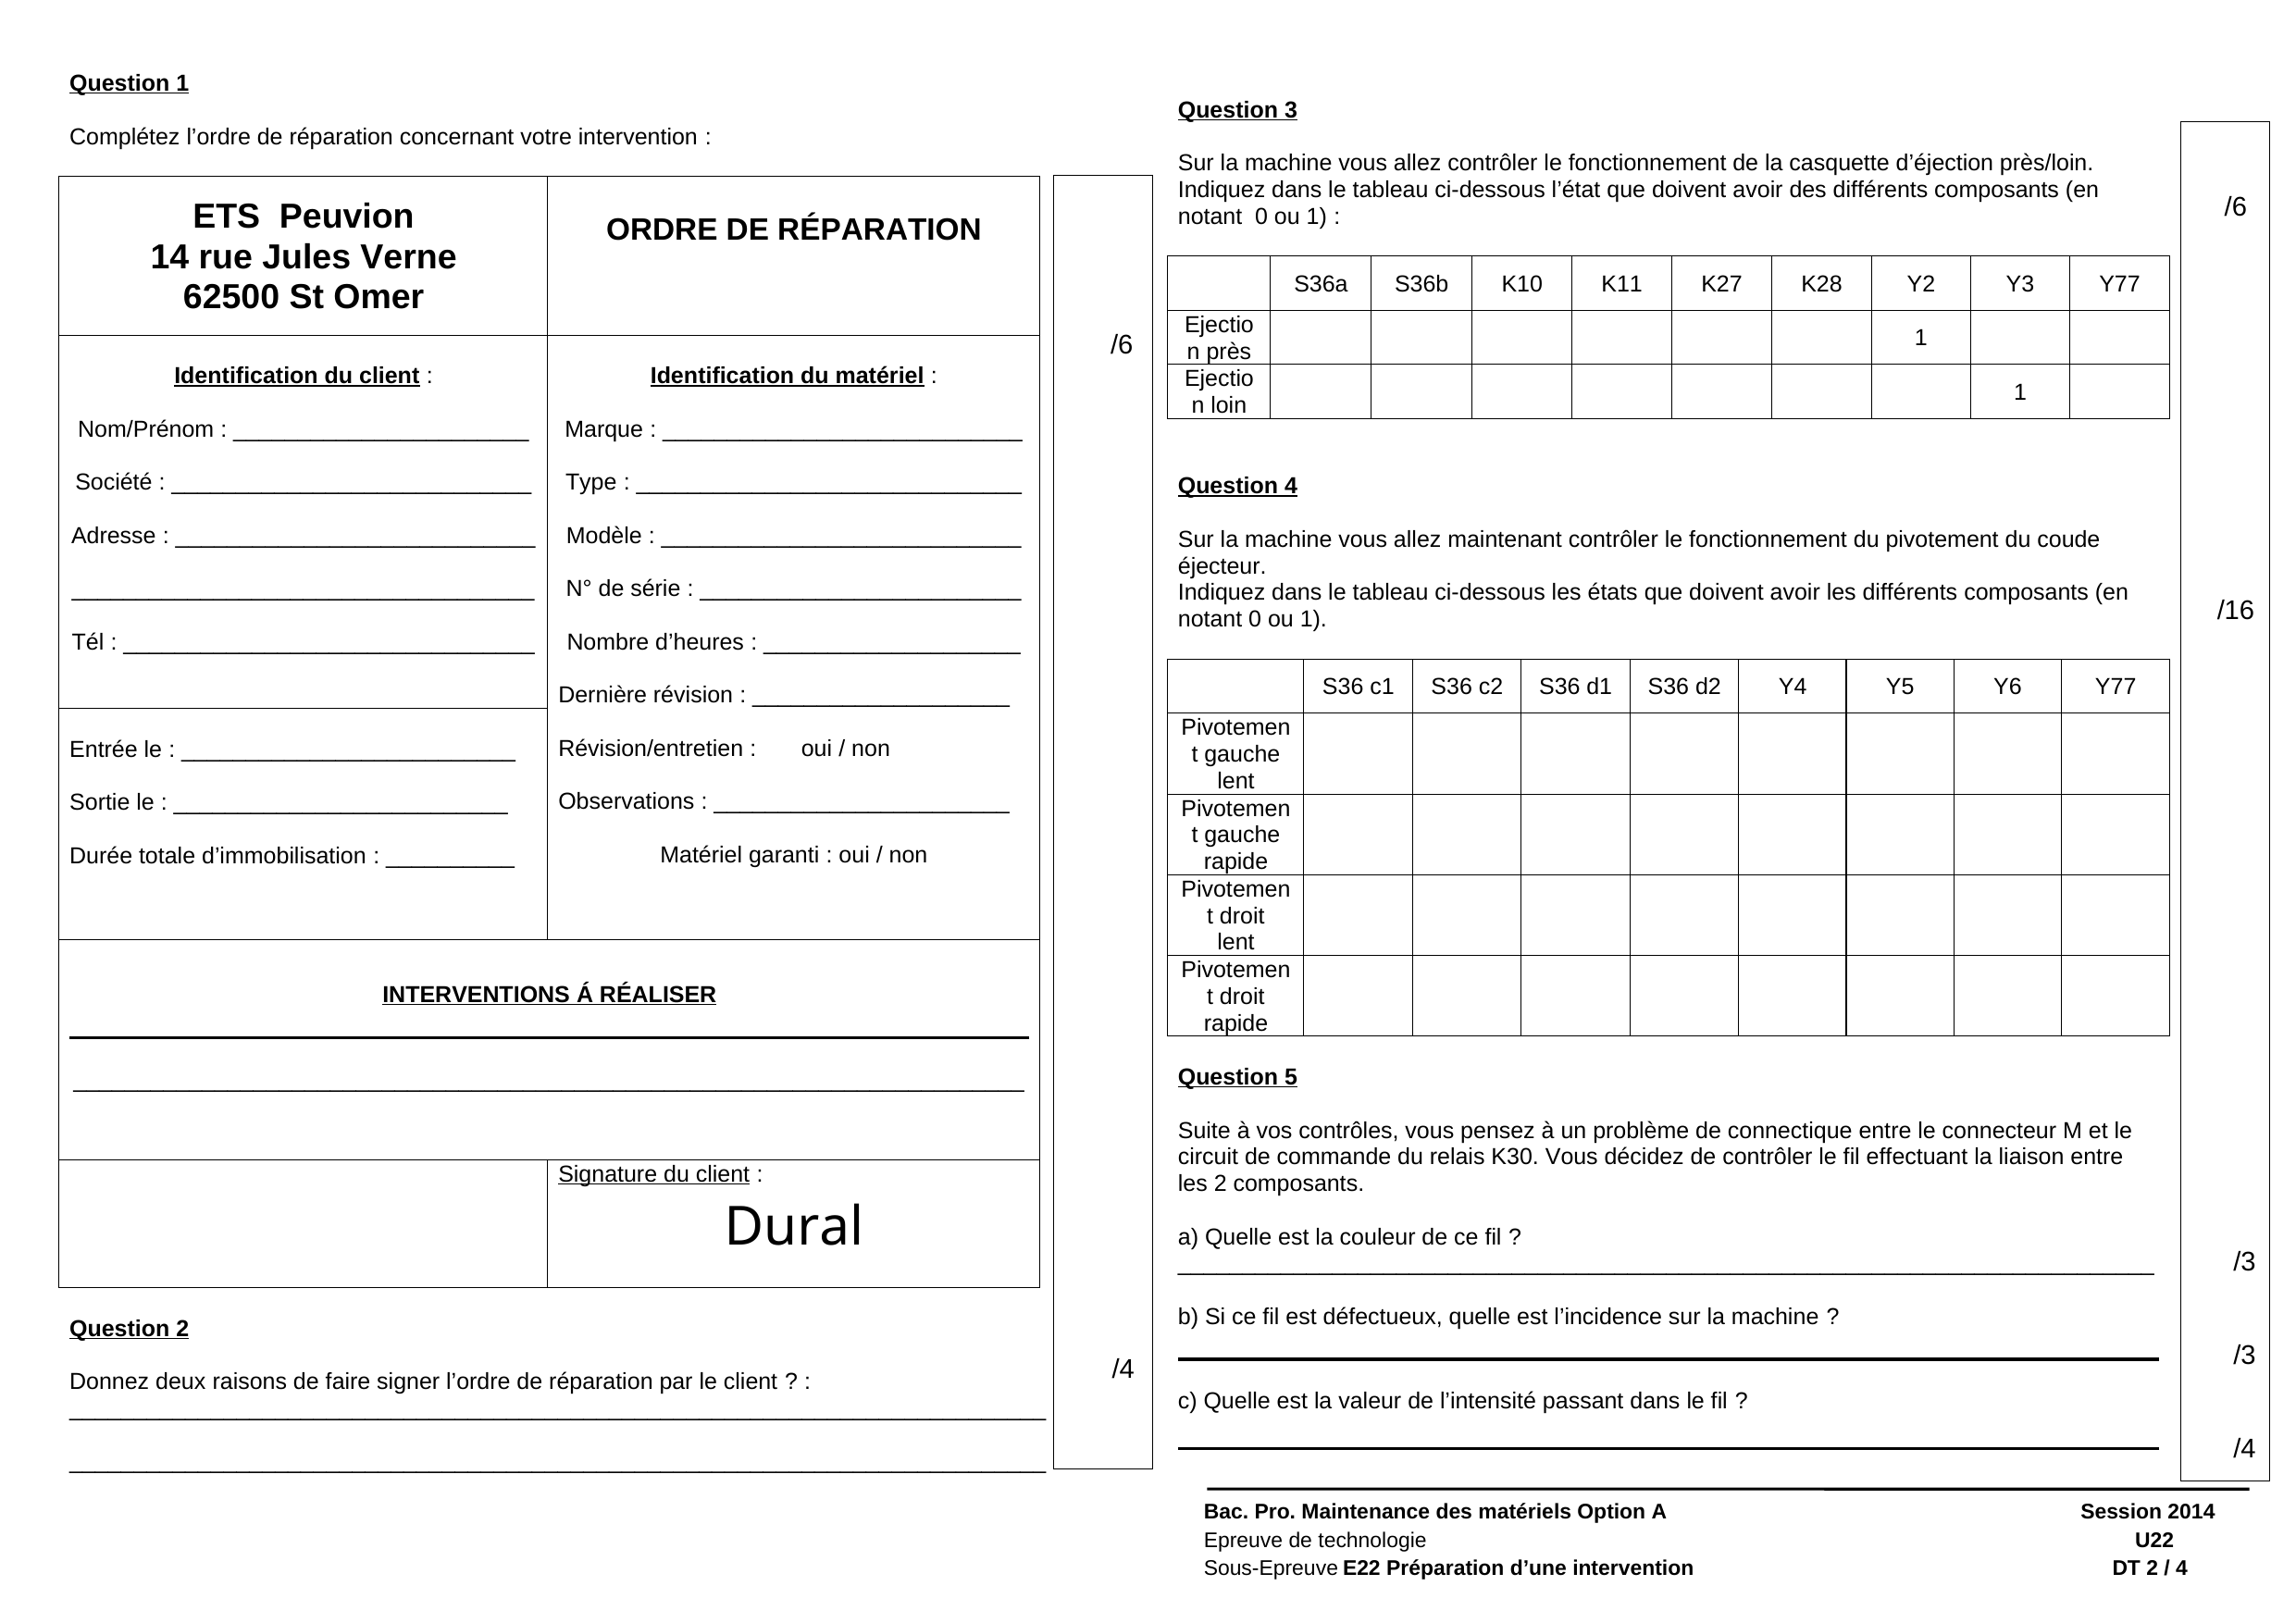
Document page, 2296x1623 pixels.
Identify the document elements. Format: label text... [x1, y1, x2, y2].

table_cell INTERVENTIONS Á RÉALISER __________________________________________________________________________ [59, 940, 1039, 1159]
text Indiquez dans le tableau ci-dessous l’état que doivent avoir des différents composants (en notant 0 ou 1) : [1178, 176, 2159, 229]
table_cell [1955, 795, 2061, 874]
text c) Quelle est la valeur de l’intensité passant dans le fil ? [1178, 1387, 2159, 1419]
table_cell [1271, 365, 1371, 418]
table_cell Signature du client : Dural [548, 1160, 1039, 1287]
text ____________________________________________________________________________ [69, 1394, 1050, 1421]
table_header S36 c2 [1413, 660, 1520, 712]
table_cell Pivotement gauche lent [1168, 713, 1303, 793]
table_cell Pivotement droit lent [1168, 875, 1303, 955]
table_cell [1847, 956, 1954, 1035]
text Question 1 [69, 69, 1050, 96]
table_header S36 c1 [1304, 660, 1412, 712]
table_cell [1304, 713, 1412, 793]
table_cell [2070, 311, 2169, 364]
table_cell [1413, 713, 1520, 793]
table_cell [1631, 795, 1738, 874]
text Question 4 [1178, 472, 2159, 499]
table_header S36b [1371, 256, 1471, 310]
text Complétez l’ordre de réparation concernant votre intervention : [69, 122, 1050, 149]
table_header Y2 [1872, 256, 1970, 310]
table_header [1168, 660, 1303, 712]
table_cell [2070, 365, 2169, 418]
table_cell [1472, 311, 1571, 364]
table_cell [1631, 875, 1738, 955]
table_header Y4 [1739, 660, 1845, 712]
table_header S36 d1 [1521, 660, 1630, 712]
table_header Y77 [2070, 256, 2169, 310]
table_cell [1772, 365, 1871, 418]
text ____________________________________________________________________________ [69, 1447, 1050, 1474]
text Question 2 [69, 1315, 1050, 1341]
table_cell [1772, 311, 1871, 364]
table_cell 1 [1872, 311, 1970, 364]
table_header Y6 [1955, 660, 2061, 712]
table_cell [1521, 795, 1630, 874]
table_cell [1847, 875, 1954, 955]
table_cell [2062, 713, 2169, 793]
table_cell [1304, 795, 1412, 874]
table_cell [1847, 795, 1954, 874]
table_cell [1739, 713, 1845, 793]
table_cell [1631, 713, 1738, 793]
text b) Si ce fil est défectueux, quelle est l’incidence sur la machine ? [1178, 1303, 2159, 1330]
table_header ETS Peuvion 14 rue Jules Verne Omer [59, 177, 547, 335]
table_cell [2062, 875, 2169, 955]
table_cell [1521, 956, 1630, 1035]
text a) Quelle est la couleur de ce fil ? [1178, 1223, 2159, 1249]
text Sur la machine vous allez contrôler le fonctionnement de la casquette d’éjection près/loin. [1178, 149, 2159, 176]
table_cell [59, 1160, 547, 1287]
table_cell [1955, 713, 2061, 793]
table_cell [1739, 875, 1845, 955]
table_header S36 d2 [1631, 660, 1738, 712]
table_cell Pivotement gauche rapide [1168, 795, 1303, 874]
table_cell Pivotement droit rapide [1168, 956, 1303, 1035]
table_cell [2062, 956, 2169, 1035]
table_header S36a [1271, 256, 1371, 310]
table_cell [1572, 365, 1671, 418]
table_cell [1371, 365, 1471, 418]
table_cell [1739, 956, 1845, 1035]
table_cell [1413, 875, 1520, 955]
table_cell [1872, 365, 1970, 418]
text ____________________________________________________________________________ [1178, 1249, 2159, 1276]
table_cell 1 [1971, 365, 2069, 418]
table_header [1168, 256, 1270, 310]
table_cell Ejection loin [1168, 365, 1270, 418]
table_header Y3 [1971, 256, 2069, 310]
table_cell [1521, 713, 1630, 793]
table_cell Identification du matériel : Marque : ____________________________ Type : ______________________________ Modèle : ____________________________ N° de série : _________________________ Nombre d’heures : ____________________ Dernière révision : ____________________ Révision/entretien : oui / non Observations : _______________________ Matériel garanti : oui / non [548, 336, 1039, 939]
text Sur la machine vous allez maintenant contrôler le fonctionnement du pivotement du coude éjecteur. [1178, 526, 2159, 578]
table_cell [1413, 956, 1520, 1035]
table_cell [1971, 311, 2069, 364]
table_cell Ejection près [1168, 311, 1270, 364]
table_cell [1304, 875, 1412, 955]
table_cell [1955, 875, 2061, 955]
table_cell [1739, 795, 1845, 874]
table_cell [1672, 311, 1771, 364]
table_cell [1521, 875, 1630, 955]
table_cell [1472, 365, 1571, 418]
table_cell [1413, 795, 1520, 874]
table_header Y77 [2062, 660, 2169, 712]
table_header K28 [1772, 256, 1871, 310]
table_header Y5 [1847, 660, 1954, 712]
table_header K10 [1472, 256, 1571, 310]
table_cell [1304, 956, 1412, 1035]
table_header K27 [1672, 256, 1771, 310]
table_cell [1271, 311, 1371, 364]
text Indiquez dans le tableau ci-dessous les états que doivent avoir les différents composants (en notant 0 ou 1). [1178, 578, 2159, 632]
text Question 5 [1178, 1063, 2159, 1090]
text Donnez deux raisons de faire signer l’ordre de réparation par le client ? : [69, 1368, 1050, 1394]
table_cell [1572, 311, 1671, 364]
table_header K11 [1572, 256, 1671, 310]
table_cell [1631, 956, 1738, 1035]
table_cell [2062, 795, 2169, 874]
table_cell [1847, 713, 1954, 793]
text Suite à vos contrôles, vous pensez à un problème de connectique entre le connecteur M et le circuit de commande du relais K30. Vous décidez de contrôler le fil effectuant la liaison entre les 2 composants. [1178, 1117, 2159, 1196]
table_cell [1955, 956, 2061, 1035]
table_cell [1371, 311, 1471, 364]
text Question 3 [1178, 96, 2159, 122]
table_cell Identification du client : Nom/Prénom : _______________________ Société : ____________________________ Adresse : ____________________________ ____________________________________ Tél : ________________________________ [59, 336, 547, 708]
table_header ORDRE DE RÉPARATION [548, 177, 1039, 335]
table_cell [1672, 365, 1771, 418]
table_cell Entrée le : __________________________ Sortie le : __________________________ Durée totale d’immobilisation : __________ [59, 709, 547, 939]
